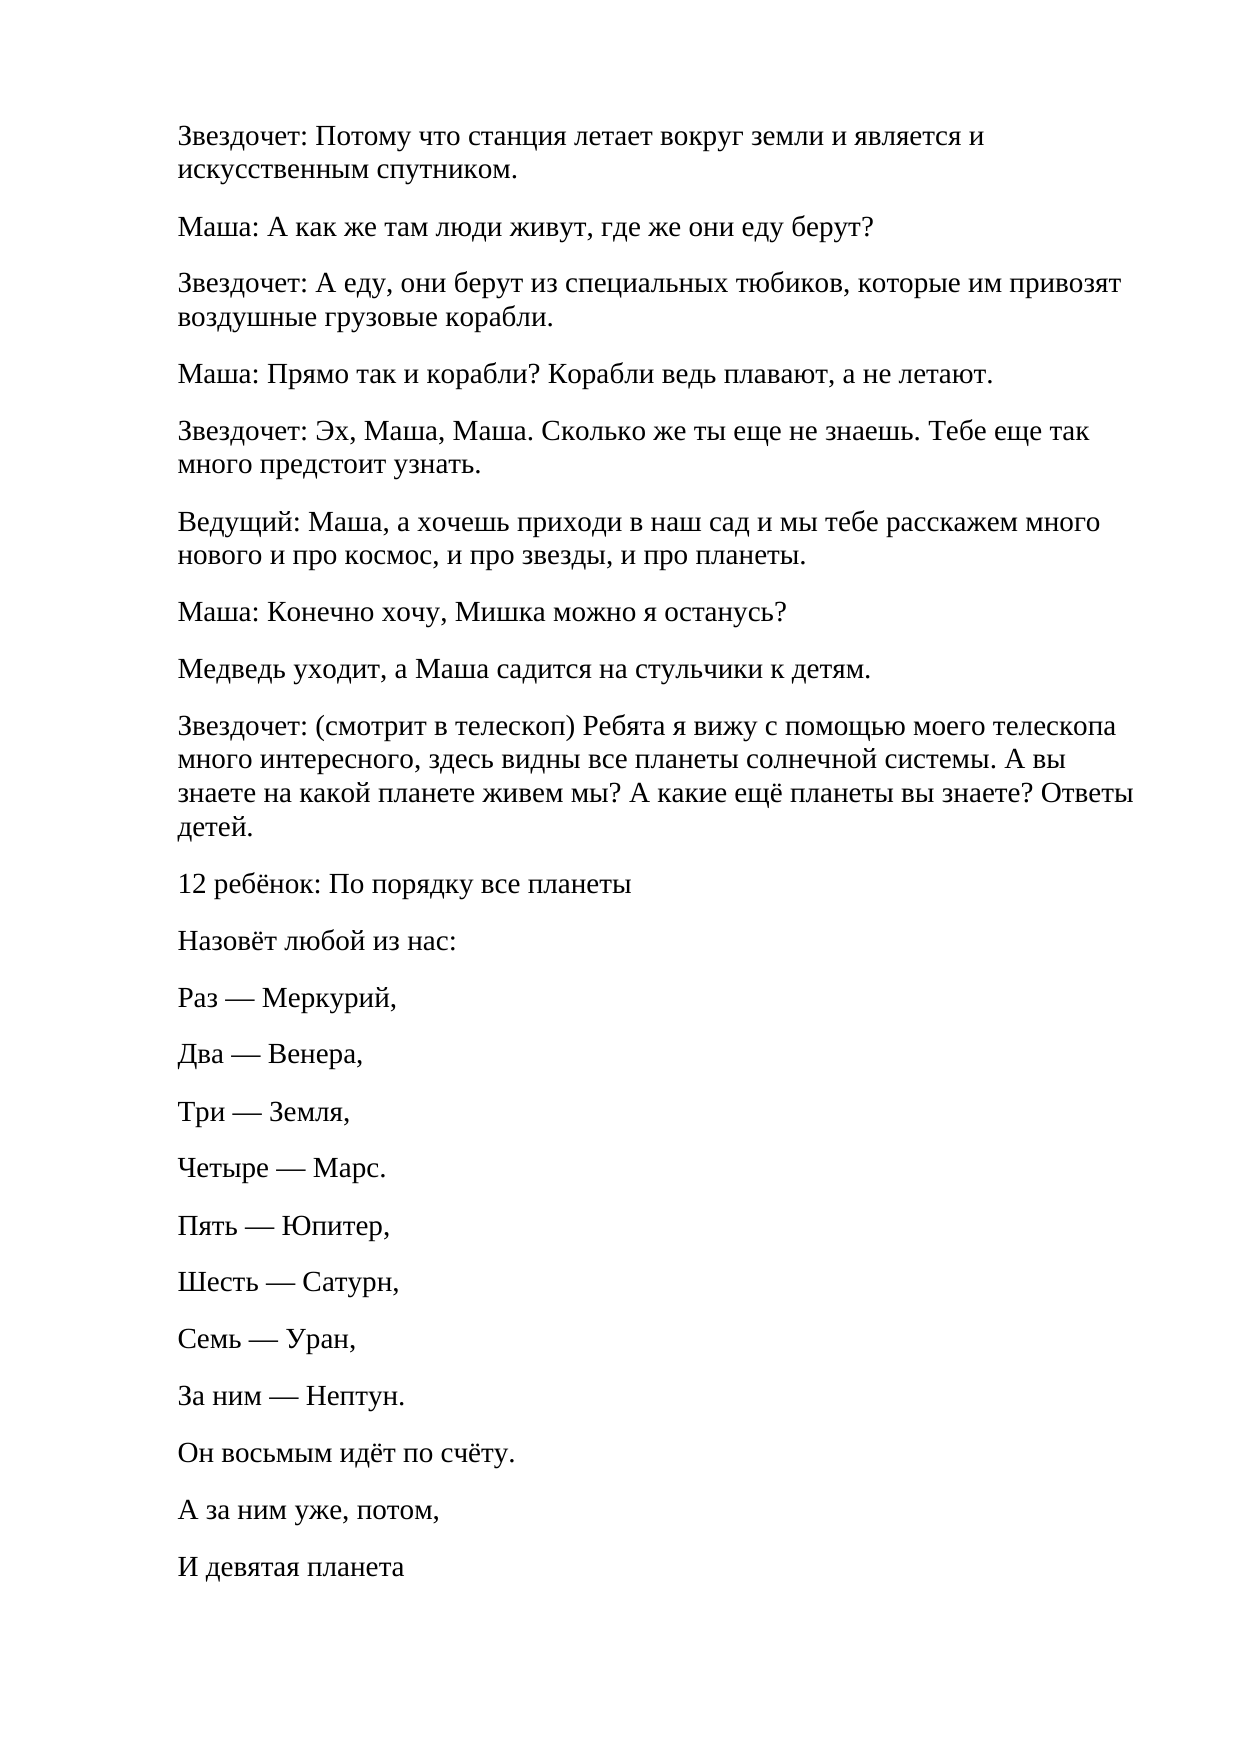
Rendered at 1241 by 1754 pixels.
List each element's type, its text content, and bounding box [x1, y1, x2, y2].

text А за ним уже, потом, [177, 1492, 1152, 1526]
text Шесть — Сатурн, [177, 1264, 1152, 1298]
text И девятая планета [177, 1549, 1152, 1583]
text Назовёт любой из нас: [177, 923, 1152, 956]
text Звездочет: А еду, они берут из специальных тюбиков, которые им привозят воздушные грузовые корабли. [177, 266, 1152, 333]
text Маша: Конечно хочу, Мишка можно я останусь? [177, 594, 1152, 628]
text Пять — Юпитер, [177, 1208, 1152, 1241]
text Маша: Прямо так и корабли? Корабли ведь плавают, а не летают. [177, 356, 1152, 390]
text Он восьмым идёт по счёту. [177, 1436, 1152, 1469]
text Звездочет: Потому что станция летает вокруг земли и является и искусственным спутником. [177, 118, 1152, 185]
text Три — Земля, [177, 1094, 1152, 1127]
text Звездочет: (смотрит в телескоп) Ребята я вижу с помощью моего телескопа много интересного, здесь видны все планеты солнечной системы. А вы знаете на какой планете живем мы? А какие ещё планеты вы знаете? Ответы детей. [177, 708, 1152, 842]
text Медведь уходит, а Маша садится на стульчики к детям. [177, 651, 1152, 685]
text Раз — Меркурий, [177, 980, 1152, 1013]
text Звездочет: Эх, Маша, Маша. Сколько же ты еще не знаешь. Тебе еще так много предстоит узнать. [177, 413, 1152, 480]
text Семь — Уран, [177, 1322, 1152, 1355]
text Четыре — Марс. [177, 1151, 1152, 1184]
text Два — Венера, [177, 1037, 1152, 1070]
text Маша: А как же там люди живут, где же они еду берут? [177, 209, 1152, 242]
text 12 ребёнок: По порядку все планеты [177, 866, 1152, 899]
text За ним — Нептун. [177, 1378, 1152, 1412]
text Ведущий: Маша, а хочешь приходи в наш сад и мы тебе расскажем много нового и про космос, и про звезды, и про планеты. [177, 504, 1152, 571]
